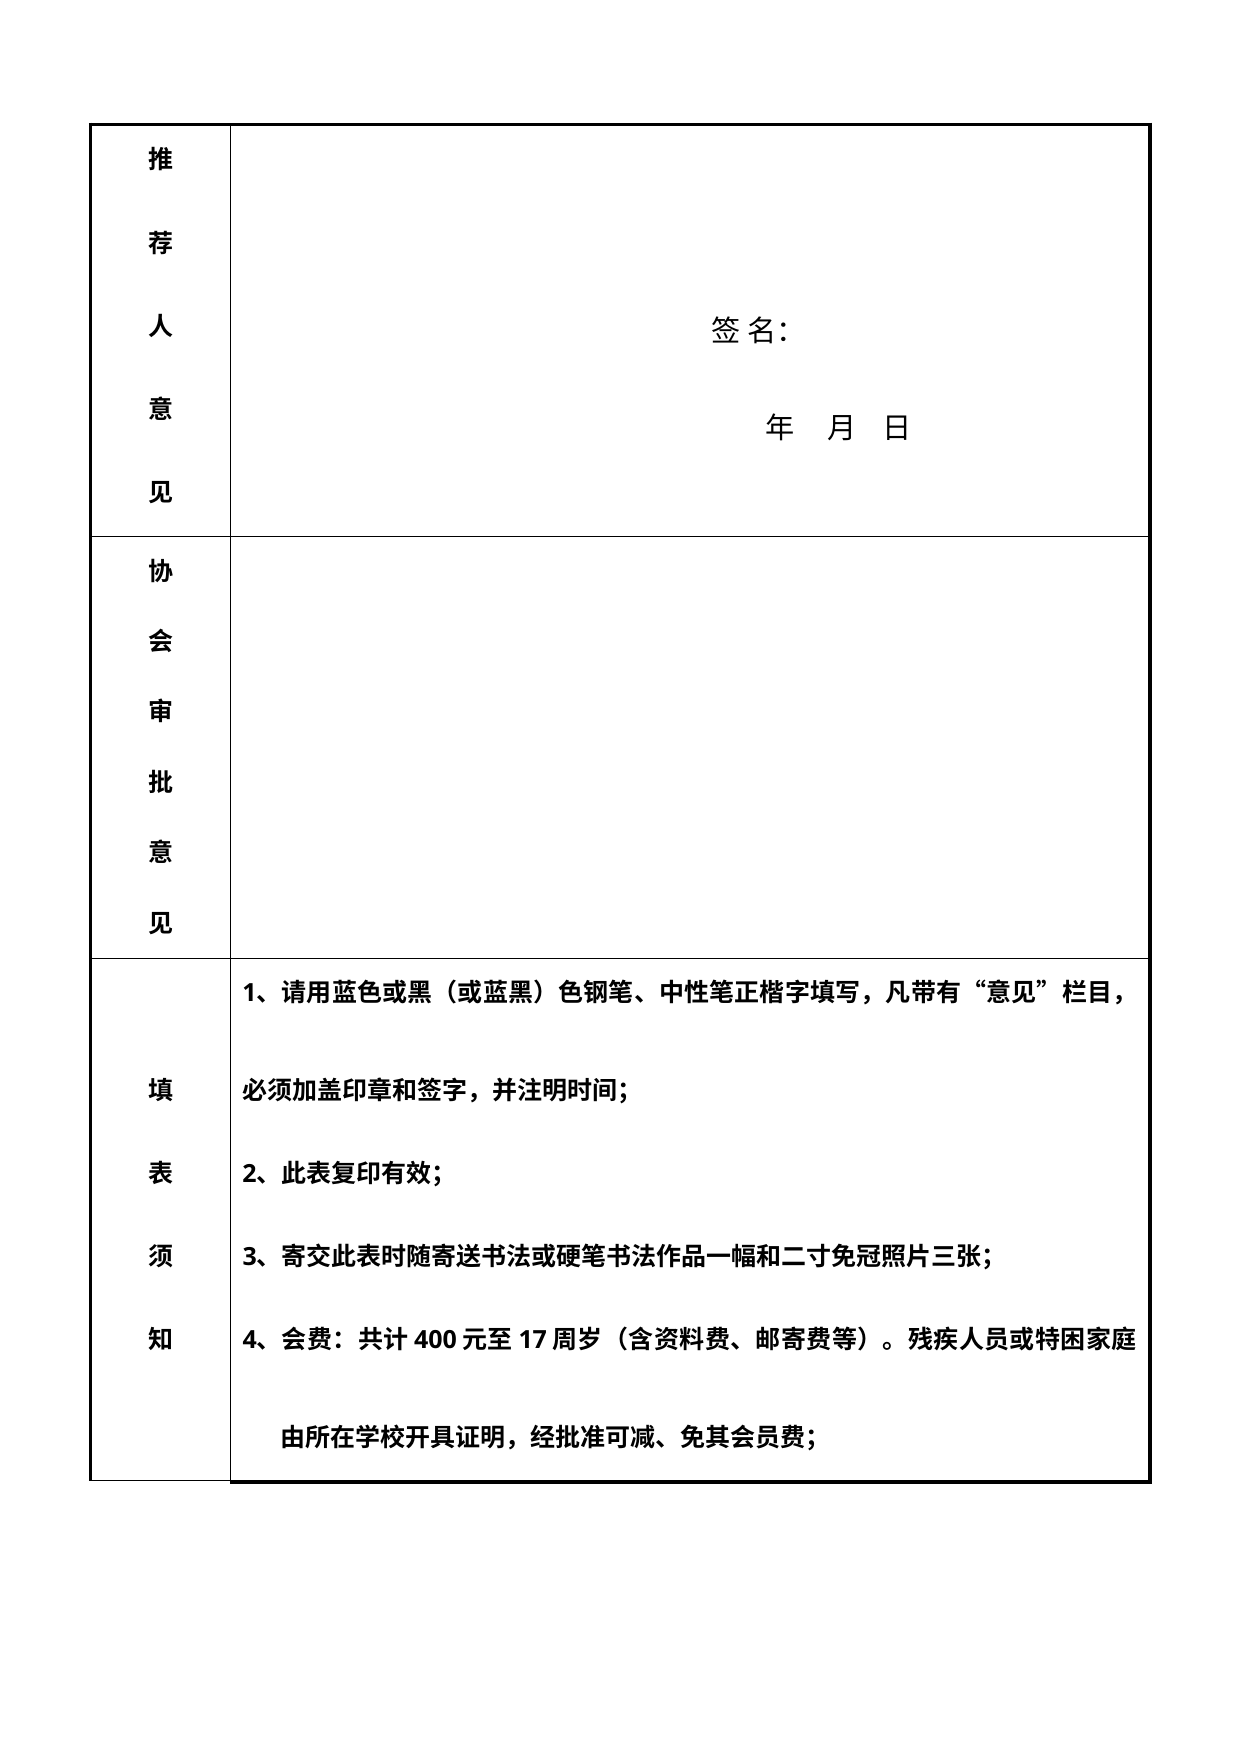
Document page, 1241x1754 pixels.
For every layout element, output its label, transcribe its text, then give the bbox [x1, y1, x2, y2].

table_cell 请用蓝色或黑（或蓝黑）色钢笔、中性笔正楷字填写，凡带有“意见”栏目，必须加盖印章和签字，并注明时间； 此表复印有效； 寄交此表时随寄送书法或硬笔书法作品一幅和二寸免冠照片三张； 会费：共计400元至17周岁（含资料费、邮寄费等）。残疾人员或特困家庭由所在学校开具证明，经批准可减、免其会员费； [231, 959, 1148, 1480]
table_cell [231, 537, 1148, 957]
table_header 签 名： 年 月 日 [231, 126, 1148, 536]
table_cell 协 会 审 批 意 见 [92, 537, 230, 957]
table_cell 填 表 须 知 [92, 959, 230, 1480]
table_header 推 荐 人 意 见 [92, 126, 230, 536]
